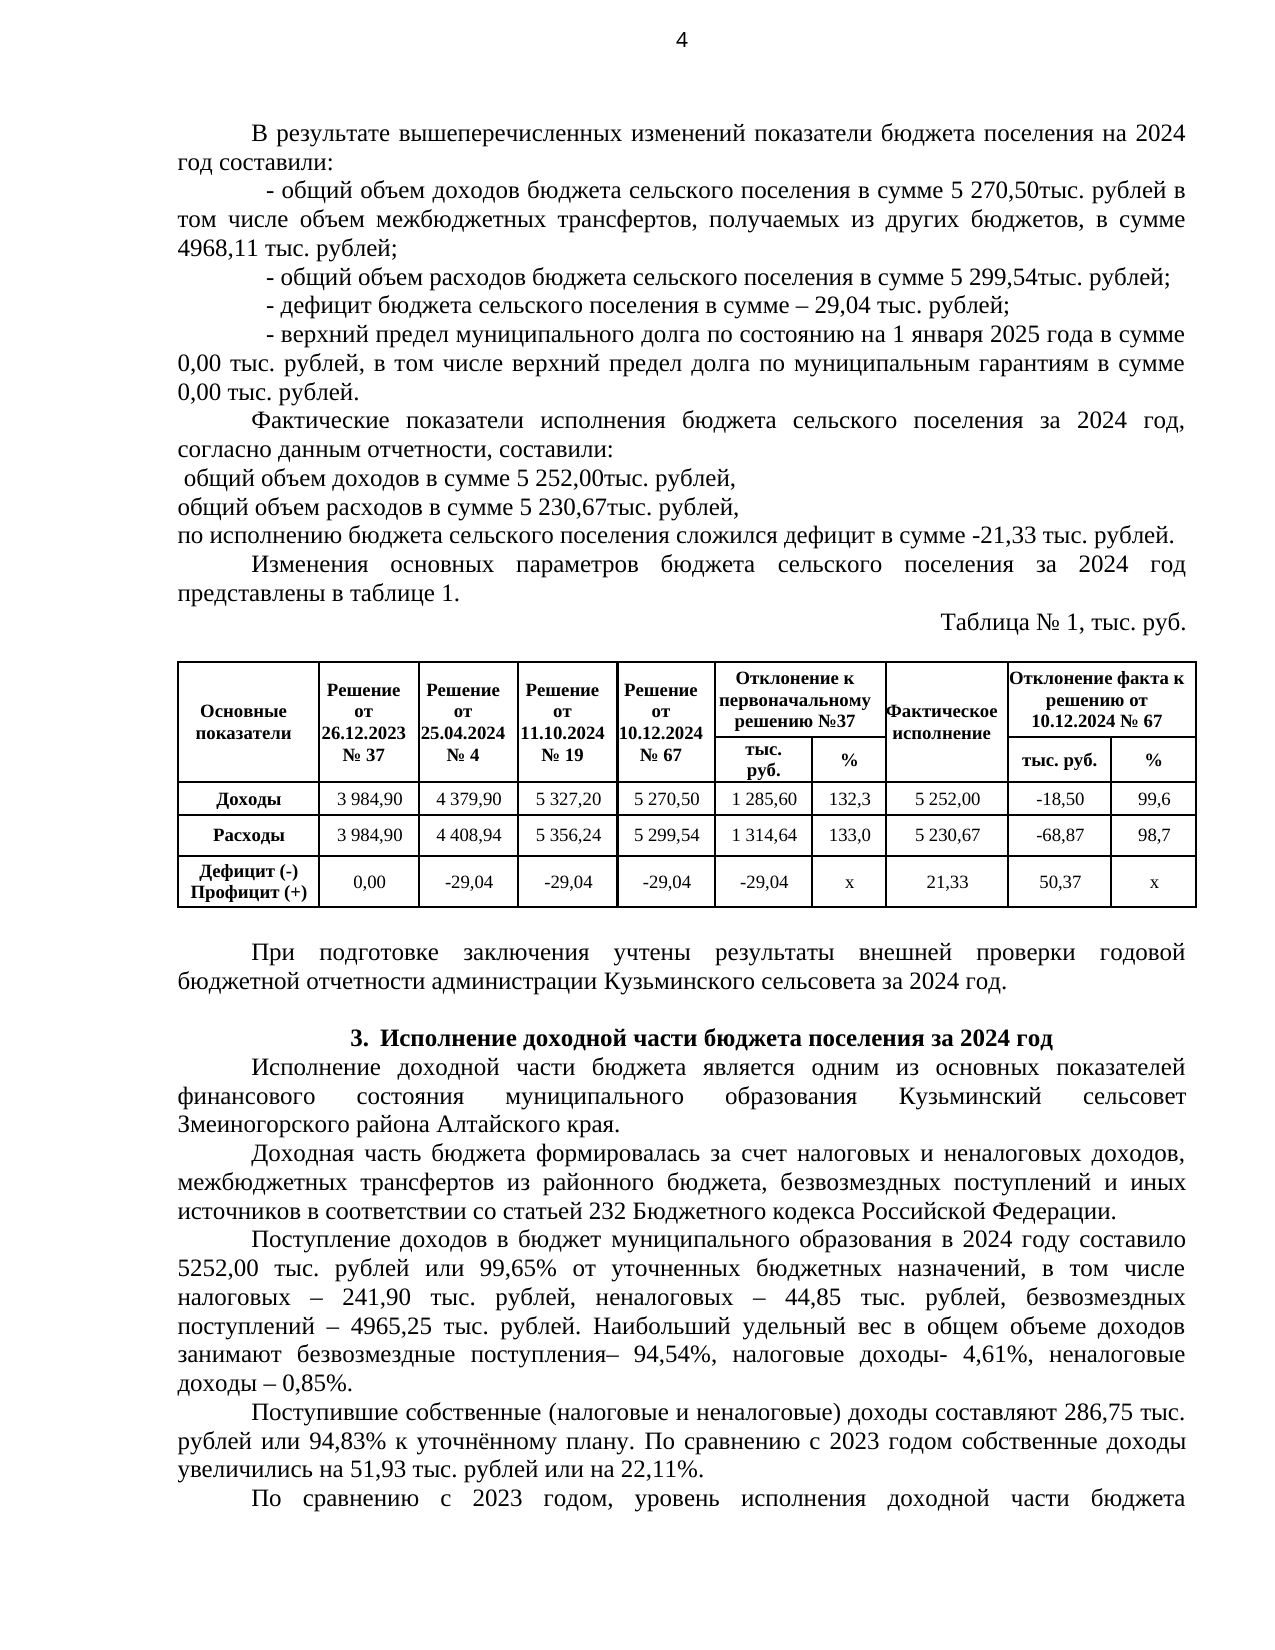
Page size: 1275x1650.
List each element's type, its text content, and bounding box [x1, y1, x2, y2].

table_cell -18,50 [1009, 783, 1110, 814]
table_cell 4 379,90 [420, 783, 517, 814]
text общий объем расходов в сумме 5 230,67тыс. рублей, [177, 492, 1186, 521]
text - общий объем расходов бюджета сельского поселения в сумме 5 299,54тыс. рублей; [177, 262, 1186, 291]
table_cell -29,04 [619, 857, 714, 906]
table_header Решение от 11.10.2024 № 19 [519, 663, 616, 781]
table_cell 5 230,67 [887, 816, 1007, 854]
table_cell 4 408,94 [420, 816, 517, 854]
table_cell % [1112, 738, 1195, 781]
table_cell Доходы [179, 783, 318, 814]
text общий объем доходов в сумме 5 252,00тыс. рублей, [177, 463, 1186, 492]
table_cell 21,33 [887, 857, 1007, 906]
text - общий объем доходов бюджета сельского поселения в сумме 5 270,50тыс. рублей в том числе объем межбюджетных трансфертов, получаемых из других бюджетов, в сумме 4968,11 тыс. рублей; [177, 176, 1186, 262]
table_cell 5 270,50 [619, 783, 714, 814]
table_cell -68,87 [1009, 816, 1110, 854]
table_cell 98,7 [1112, 816, 1195, 854]
text Исполнение доходной части бюджета является одним из основных показателей финансового состояния муниципального образования Кузьминский сельсовет Змеиногорского района Алтайского края. [177, 1052, 1186, 1138]
table_header Основные показатели [179, 663, 318, 781]
text по исполнению бюджета сельского поселения сложился дефицит в сумме -21,33 тыс. рублей. [177, 521, 1186, 549]
table_cell 5 252,00 [887, 783, 1007, 814]
table_cell 3 984,90 [320, 783, 418, 814]
table_cell 50,37 [1009, 857, 1110, 906]
table_cell тыс. руб. [1009, 738, 1110, 781]
table_header Фактическое исполнение [887, 663, 1007, 781]
text Изменения основных параметров бюджета сельского поселения за 2024 год представлены в таблице 1. [177, 549, 1186, 607]
table_cell Дефицит (-) Профицит (+) [179, 857, 318, 906]
text При подготовке заключения учтены результаты внешней проверки годовой бюджетной отчетности администрации Кузьминского сельсовета за 2024 год. [177, 937, 1186, 994]
table_cell 133,0 [813, 816, 885, 854]
table_header Отклонение к первоначальному решению №37 [716, 663, 885, 736]
table_header Отклонение факта к решению от 10.12.2024 № 67 [1009, 663, 1195, 736]
list Исполнение доходной части бюджета поселения за 2024 год [236, 1023, 1167, 1052]
table_cell -29,04 [519, 857, 616, 906]
table_cell 0,00 [320, 857, 418, 906]
table_header Решение от 25.04.2024 № 4 [420, 663, 517, 781]
text - дефицит бюджета сельского поселения в сумме – 29,04 тыс. рублей; [177, 291, 1186, 319]
table_cell 3 984,90 [320, 816, 418, 854]
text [177, 1483, 1186, 1512]
table_cell х [1112, 857, 1195, 906]
table_header Решение от 26.12.2023 № 37 [320, 663, 418, 781]
table_header Решение от 10.12.2024 № 67 [619, 663, 714, 781]
table_cell 5 299,54 [619, 816, 714, 854]
table_cell 1 285,60 [716, 783, 811, 814]
text В результате вышеперечисленных изменений показатели бюджета поселения на 2024 год составили: [177, 118, 1186, 176]
table_cell Расходы [179, 816, 318, 854]
text Таблица № 1, тыс. руб. [177, 607, 1186, 636]
text Поступление доходов в бюджет муниципального образования в 2024 году составило 5252,00 тыс. рублей или 99,65% от уточненных бюджетных назначений, в том числе налоговых – 241,90 тыс. рублей, неналоговых – 44,85 тыс. рублей, безвозмездных поступлений – 4965,25 тыс. рублей. Наибольший удельный вес в общем объеме доходов занимают безвозмездные поступления– 94,54%, налоговые доходы- 4,61%, неналоговые доходы – 0,85%. [177, 1224, 1186, 1397]
table_cell -29,04 [716, 857, 811, 906]
text Фактические показатели исполнения бюджета сельского поселения за 2024 год, согласно данным отчетности, составили: [177, 406, 1186, 463]
table_cell 5 356,24 [519, 816, 616, 854]
table_cell 132,3 [813, 783, 885, 814]
table_cell тыс. руб. [716, 738, 811, 781]
text - верхний предел муниципального долга по состоянию на 1 января 2025 года в сумме 0,00 тыс. рублей, в том числе верхний предел долга по муниципальным гарантиям в сумме 0,00 тыс. рублей. [177, 319, 1186, 406]
table_cell 99,6 [1112, 783, 1195, 814]
table_cell -29,04 [420, 857, 517, 906]
table_cell 1 314,64 [716, 816, 811, 854]
table_cell 5 327,20 [519, 783, 616, 814]
text Поступившие собственные (налоговые и неналоговые) доходы составляют 286,75 тыс. рублей или 94,83% к уточнённому плану. По сравнению с 2023 годом собственные доходы увеличились на 51,93 тыс. рублей или на 22,11%. [177, 1397, 1186, 1483]
text Доходная часть бюджета формировалась за счет налоговых и неналоговых доходов, межбюджетных трансфертов из районного бюджета, безвозмездных поступлений и иных источников в соответствии со статьей 232 Бюджетного кодекса Российской Федерации. [177, 1138, 1186, 1224]
table_cell % [813, 738, 885, 781]
table_cell х [813, 857, 885, 906]
